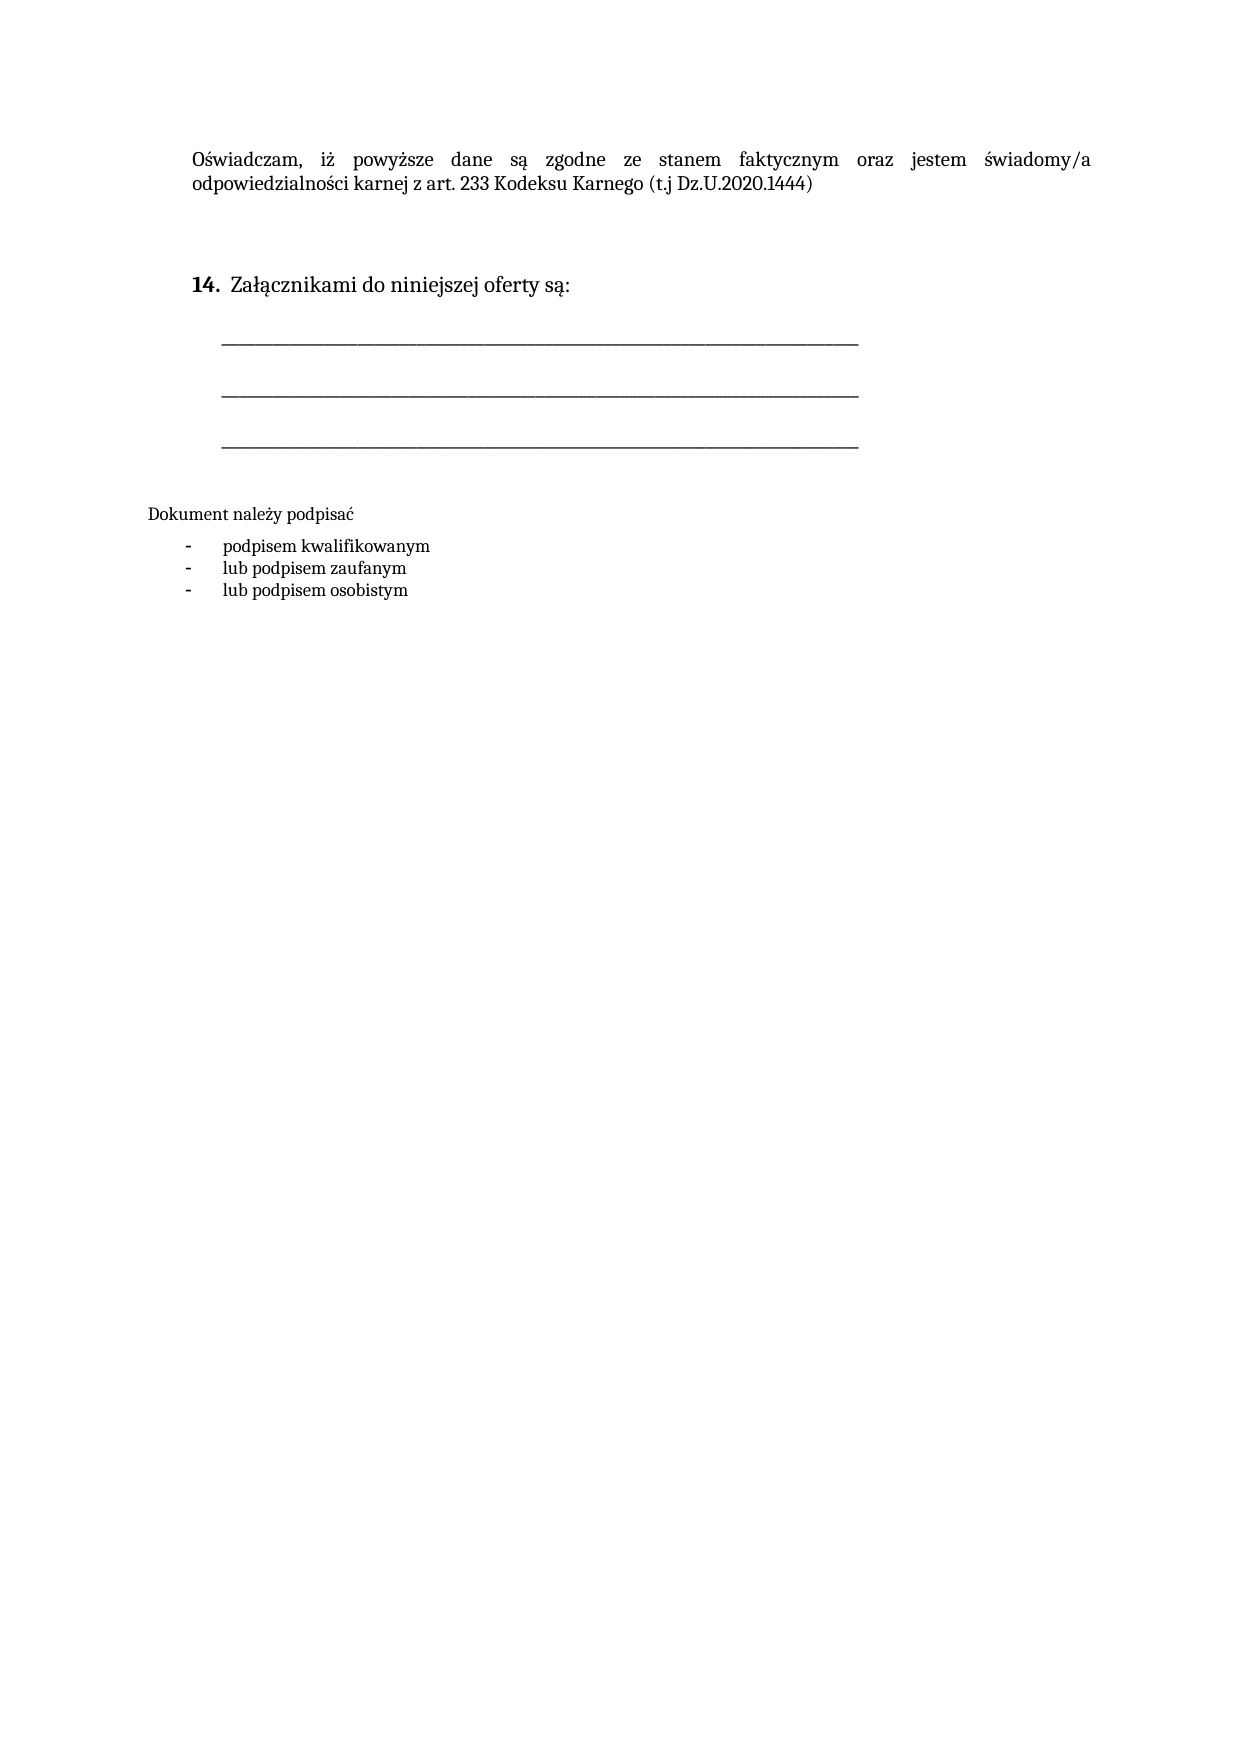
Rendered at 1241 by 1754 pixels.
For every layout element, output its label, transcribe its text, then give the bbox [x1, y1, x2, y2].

text ___________________________________________________________________________ [221, 323, 1093, 349]
text 14. Załącznikami do niniejszej oferty są: [148, 272, 1093, 298]
list lub podpisem osobistym [185, 579, 1093, 601]
text Oświadczam, iż powyższe dane są zgodne ze stanem faktycznym oraz jestem świadomy/a odpowiedzialności karnej z art. 233 Kodeksu Karnego (t.j Dz.U.2020.1444) [192, 148, 1093, 196]
text Dokument należy podpisać [148, 504, 1093, 525]
list podpisem kwalifikowanym [185, 536, 1093, 557]
text ___________________________________________________________________________ [221, 374, 1093, 401]
text ___________________________________________________________________________ [221, 426, 1093, 452]
list lub podpisem zaufanym [185, 557, 1093, 579]
